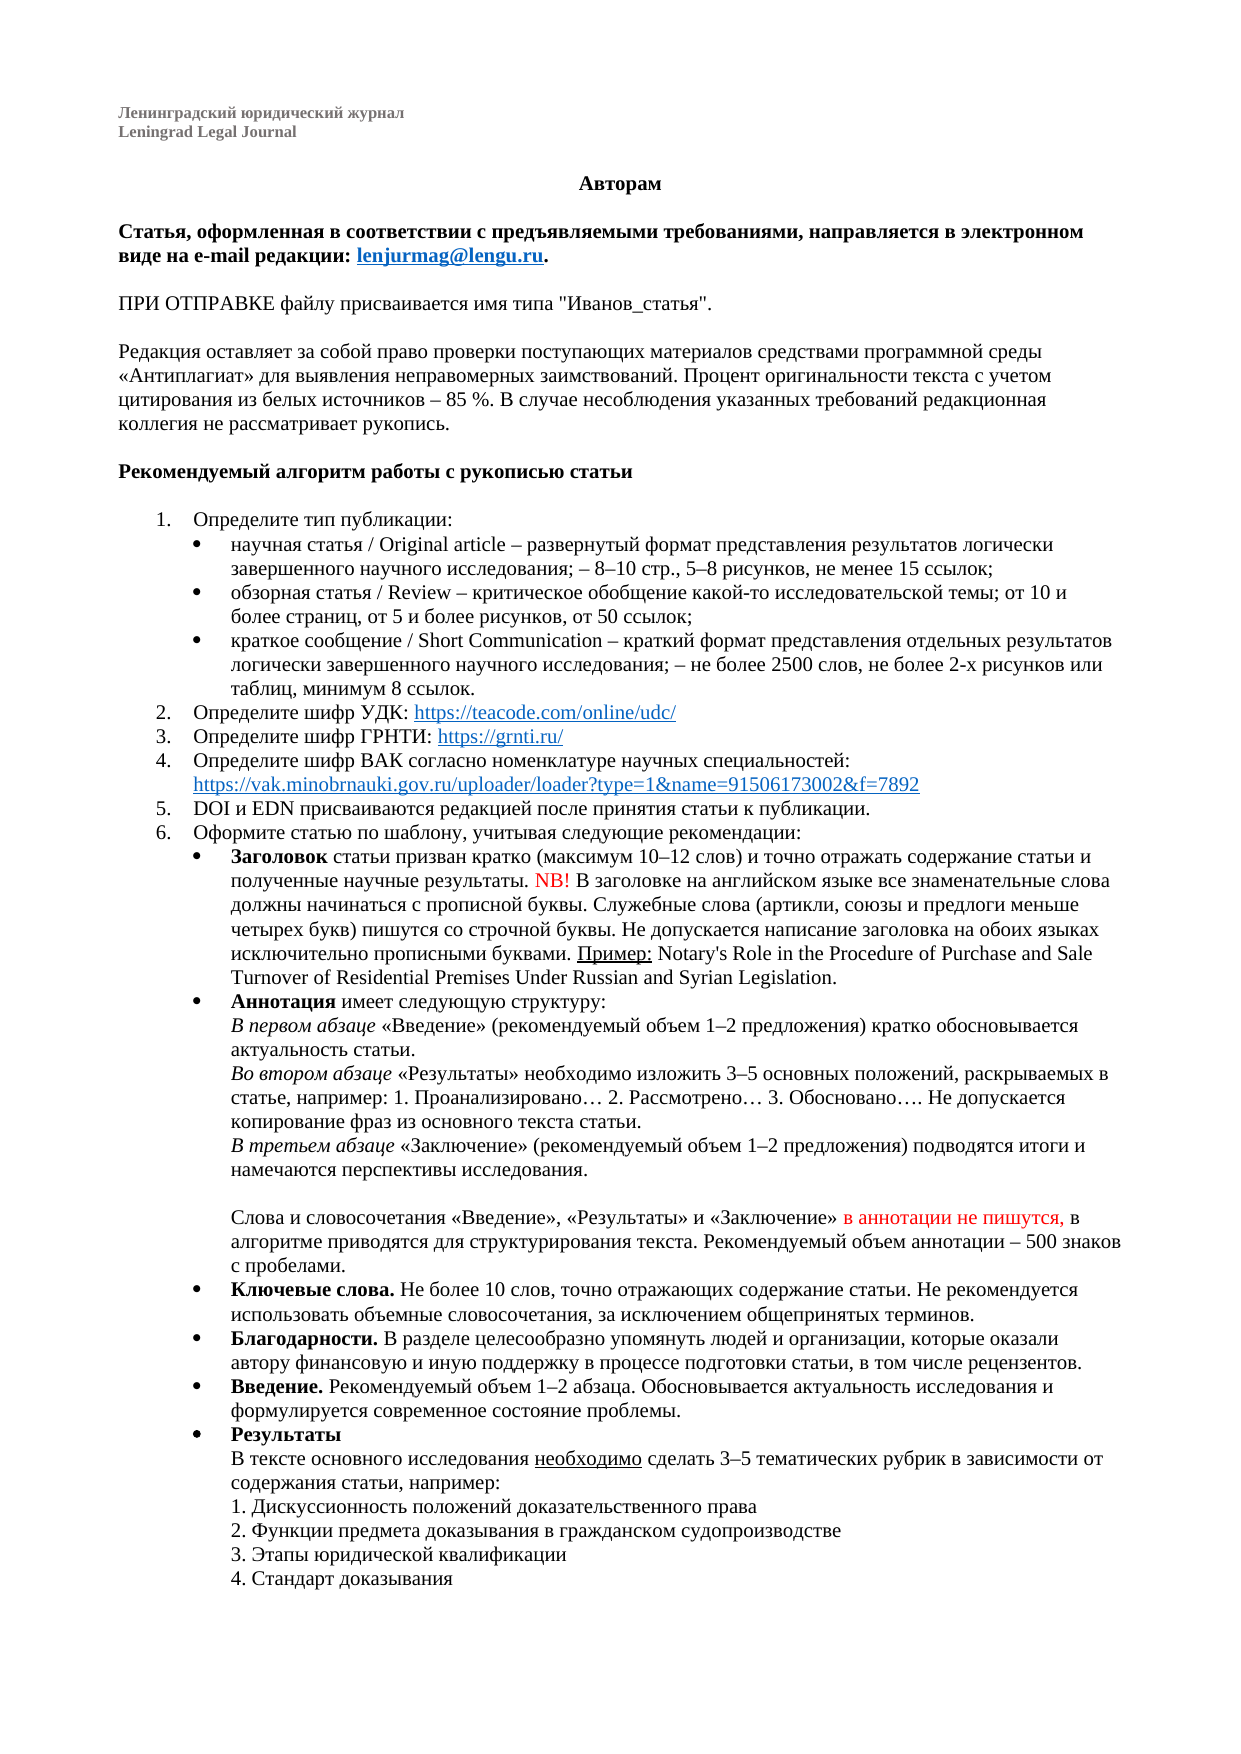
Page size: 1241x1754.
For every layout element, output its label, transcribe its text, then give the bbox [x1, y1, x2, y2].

list Аннотация имеет следующую структуру: [193, 989, 1122, 1013]
list Результаты [193, 1422, 1122, 1446]
list 2. Функции предмета доказывания в гражданском судопроизводстве [231, 1518, 1122, 1542]
list краткое сообщение / Short Communication – краткий формат представления отдельных результатов логически завершенного научного исследования; – не более 2500 слов, не более 2-х рисунков или таблиц, минимум 8 ссылок. [193, 628, 1122, 700]
list 4. Стандарт доказывания [231, 1566, 1122, 1590]
list Во втором абзаце «Результаты» необходимо изложить 3–5 основных положений, раскрываемых в статье, например: 1. Проанализировано… 2. Рассмотрено… 3. Обосновано…. Не допускается копирование фраз из основного текста статьи. [231, 1061, 1122, 1133]
text Рекомендуемый алгоритм работы с рукописью статьи [118, 459, 1122, 483]
list 3. Этапы юридической квалификации [231, 1542, 1122, 1566]
list Определите шифр ВАК согласно номенклатуре научных специальностей: https://vak.minobrnauki.gov.ru/uploader/loader?type=1&name=91506173002&f=7892 [156, 748, 1122, 796]
list Ключевые слова. Не более 10 слов, точно отражающих содержание статьи. Не рекомендуется использовать объемные словосочетания, за исключением общепринятых терминов. [193, 1277, 1122, 1326]
list В первом абзаце «Введение» (рекомендуемый объем 1–2 предложения) кратко обосновывается актуальность статьи. [231, 1013, 1122, 1061]
list 1. Дискуссионность положений доказательственного права [231, 1494, 1122, 1518]
list DOI и EDN присваиваются редакцией после принятия статьи к публикации. [156, 796, 1122, 820]
list Определите шифр ГРНТИ: https://grnti.ru/ [156, 724, 1122, 748]
list Заголовок статьи призван кратко (максимум 10–12 слов) и точно отражать содержание статьи и полученные научные результаты. NB! В заголовке на английском языке все знаменательные слова должны начинаться с прописной буквы. Служебные слова (артикли, союзы и предлоги меньше четырех букв) пишутся со строчной буквы. Не допускается написание заголовка на обоих языках исключительно прописными буквами. Пример: Notary's Role in the Procedure of Purchase and Sale Turnover of Residential Premises Under Russian and Syrian Legislation. [193, 844, 1122, 989]
list Определите шифр УДК: https://teacode.com/online/udc/ [156, 700, 1122, 724]
list Слова и словосочетания «Введение», «Результаты» и «Заключение» в аннотации не пишутся, в алгоритме приводятся для структурирования текста. Рекомендуемый объем аннотации – 500 знаков с пробелами. [231, 1205, 1122, 1277]
list обзорная статья / Review – критическое обобщение какой-то исследовательской темы; от 10 и более страниц, от 5 и более рисунков, от 50 ссылок; [193, 579, 1122, 628]
list Оформите статью по шаблону, учитывая следующие рекомендации: [156, 820, 1122, 844]
text Редакция оставляет за собой право проверки поступающих материалов средствами программной среды «Антиплагиат» для выявления неправомерных заимствований. Процент оригинальности текста с учетом цитирования из белых источников – 85 %. В случае несоблюдения указанных требований редакционная коллегия не рассматривает рукопись. [118, 339, 1122, 435]
list Благодарности. В разделе целесообразно упомянуть людей и организации, которые оказали автору финансовую и иную поддержку в процессе подготовки статьи, в том числе рецензентов. [193, 1326, 1122, 1374]
list В тексте основного исследования необходимо сделать 3–5 тематических рубрик в зависимости от содержания статьи, например: [231, 1446, 1122, 1494]
text ПРИ ОТПРАВКЕ файлу присваивается имя типа "Иванов_статья". [118, 291, 1122, 315]
list В третьем абзаце «Заключение» (рекомендуемый объем 1–2 предложения) подводятся итоги и намечаются перспективы исследования. [231, 1133, 1122, 1181]
list научная статья / Original article – развернутый формат представления результатов логически завершенного научного исследования; – 8–10 стр., 5–8 рисунков, не менее 15 ссылок; [193, 531, 1122, 579]
list Определите тип публикации: [156, 507, 1122, 531]
list Введение. Рекомендуемый объем 1–2 абзаца. Обосновывается актуальность исследования и формулируется современное состояние проблемы. [193, 1374, 1122, 1422]
text Статья, оформленная в соответствии с предъявляемыми требованиями, направляется в электронном виде на e-mail редакции: lenjurmag@lengu.ru. [118, 219, 1122, 267]
text Авторам [118, 171, 1122, 194]
